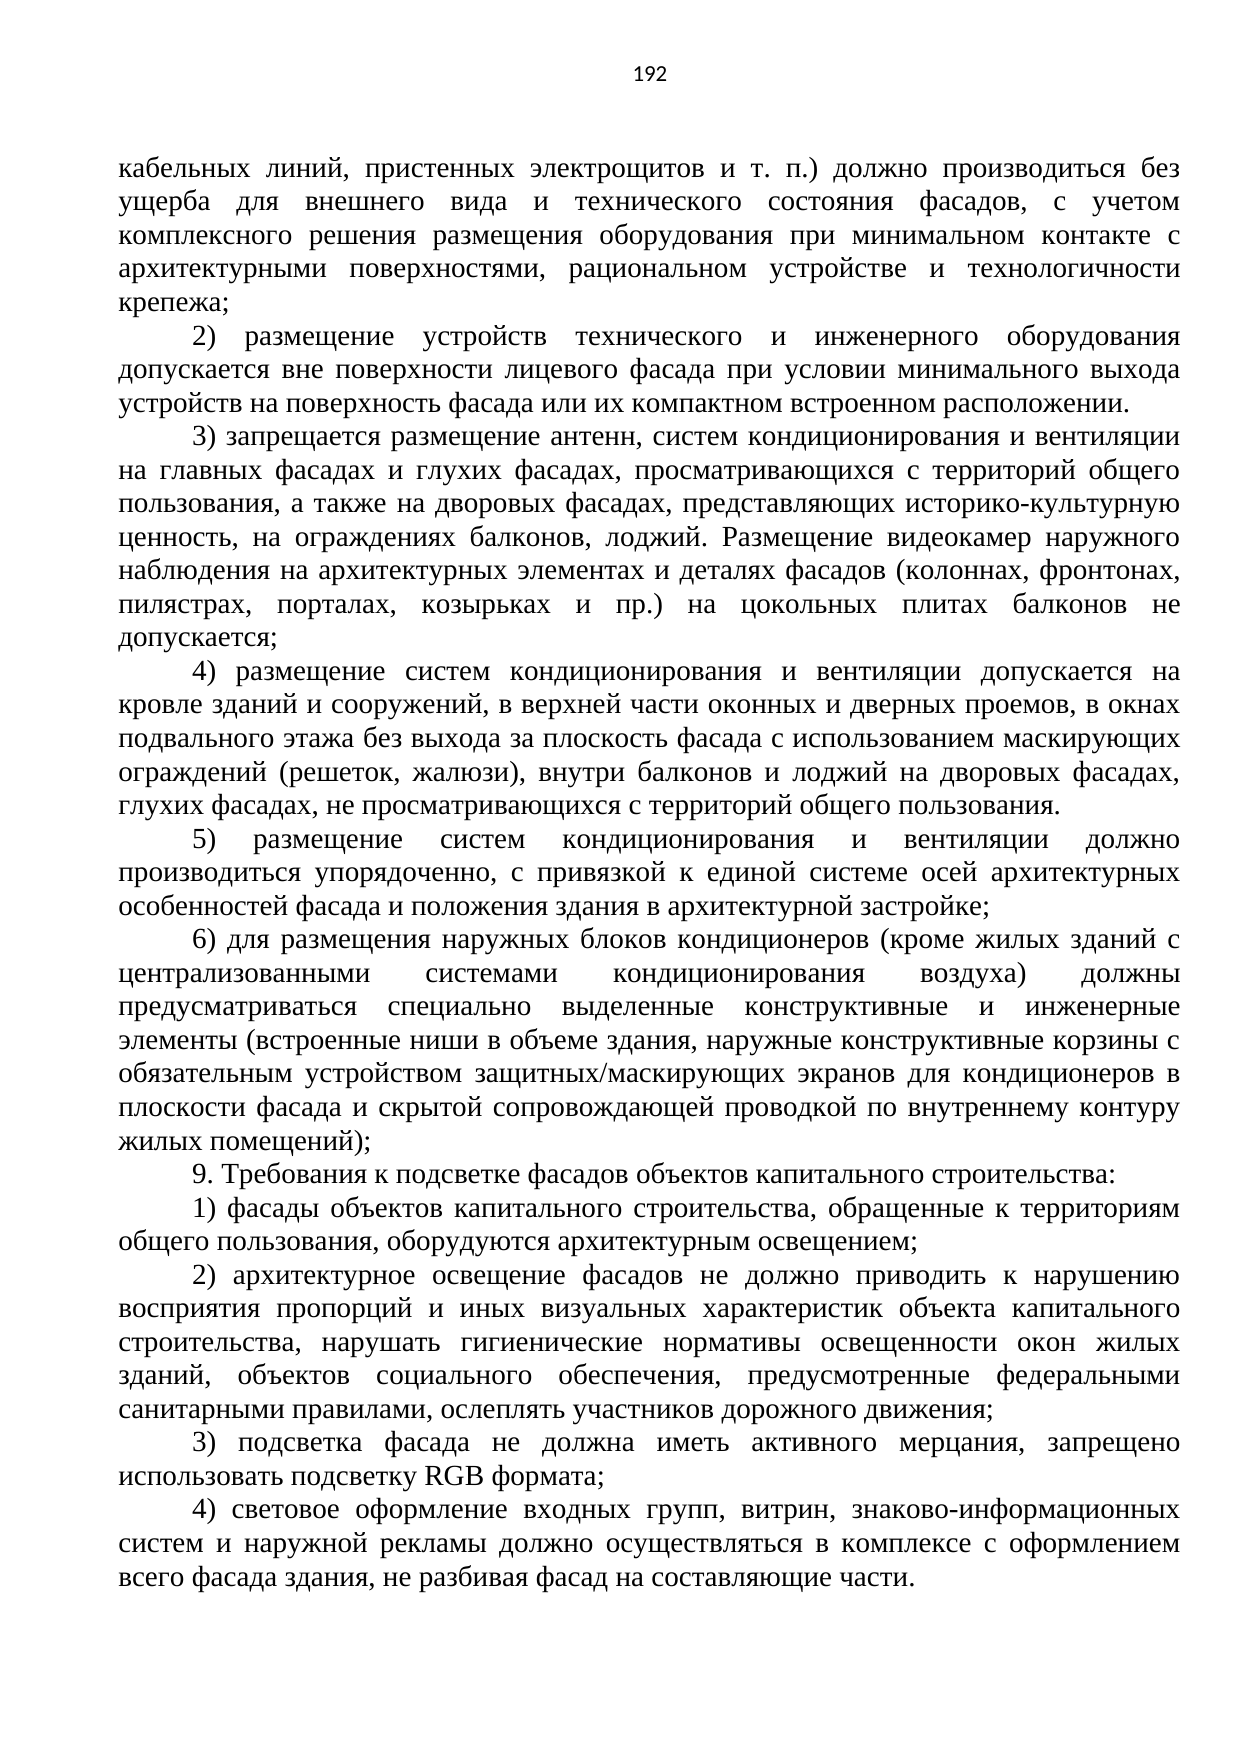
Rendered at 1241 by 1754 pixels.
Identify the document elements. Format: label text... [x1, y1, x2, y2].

text 2) размещение устройств технического и инженерного оборудования допускается вне поверхности лицевого фасада при условии минимального выхода устройств на поверхность фасада или их компактном встроенном расположении. [118, 318, 1181, 418]
text 3) запрещается размещение антенн, систем кондиционирования и вентиляции на главных фасадах и глухих фасадах, просматривающихся с территорий общего пользования, а также на дворовых фасадах, представляющих историко-культурную ценность, на ограждениях балконов, лоджий. Размещение видеокамер наружного наблюдения на архитектурных элементах и деталях фасадов (колоннах, фронтонах, пилястрах, порталах, козырьках и пр.) на цокольных плитах балконов не допускается; [118, 418, 1181, 653]
text 1) фасады объектов капитального строительства, обращенные к территориям общего пользования, оборудуются архитектурным освещением; [118, 1190, 1181, 1257]
text 4) световое оформление входных групп, витрин, знаково-информационных систем и наружной рекламы должно осуществляться в комплексе с оформлением всего фасада здания, не разбивая фасад на составляющие части. [118, 1492, 1181, 1592]
text 9. Требования к подсветке фасадов объектов капитального строительства: [118, 1156, 1181, 1190]
text 2) архитектурное освещение фасадов не должно приводить к нарушению восприятия пропорций и иных визуальных характеристик объекта капитального строительства, нарушать гигиенические нормативы освещенности окон жилых зданий, объектов социального обеспечения, предусмотренные федеральными санитарными правилами, ослеплять участников дорожного движения; [118, 1257, 1181, 1424]
text 5) размещение систем кондиционирования и вентиляции должно производиться упорядоченно, с привязкой к единой системе осей архитектурных особенностей фасада и положения здания в архитектурной застройке; [118, 821, 1181, 921]
text 4) размещение систем кондиционирования и вентиляции допускается на кровле зданий и сооружений, в верхней части оконных и дверных проемов, в окнах подвального этажа без выхода за плоскость фасада с использованием маскирующих ограждений (решеток, жалюзи), внутри балконов и лоджий на дворовых фасадах, глухих фасадах, не просматривающихся с территорий общего пользования. [118, 653, 1181, 821]
text 3) подсветка фасада не должна иметь активного мерцания, запрещено использовать подсветку RGB формата; [118, 1424, 1181, 1492]
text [118, 150, 1181, 318]
text 6) для размещения наружных блоков кондиционеров (кроме жилых зданий с централизованными системами кондиционирования воздуха) должны предусматриваться специально выделенные конструктивные и инженерные элементы (встроенные ниши в объеме здания, наружные конструктивные корзины с обязательным устройством защитных/маскирующих экранов для кондиционеров в плоскости фасада и скрытой сопровождающей проводкой по внутреннему контуру жилых помещений); [118, 921, 1181, 1156]
